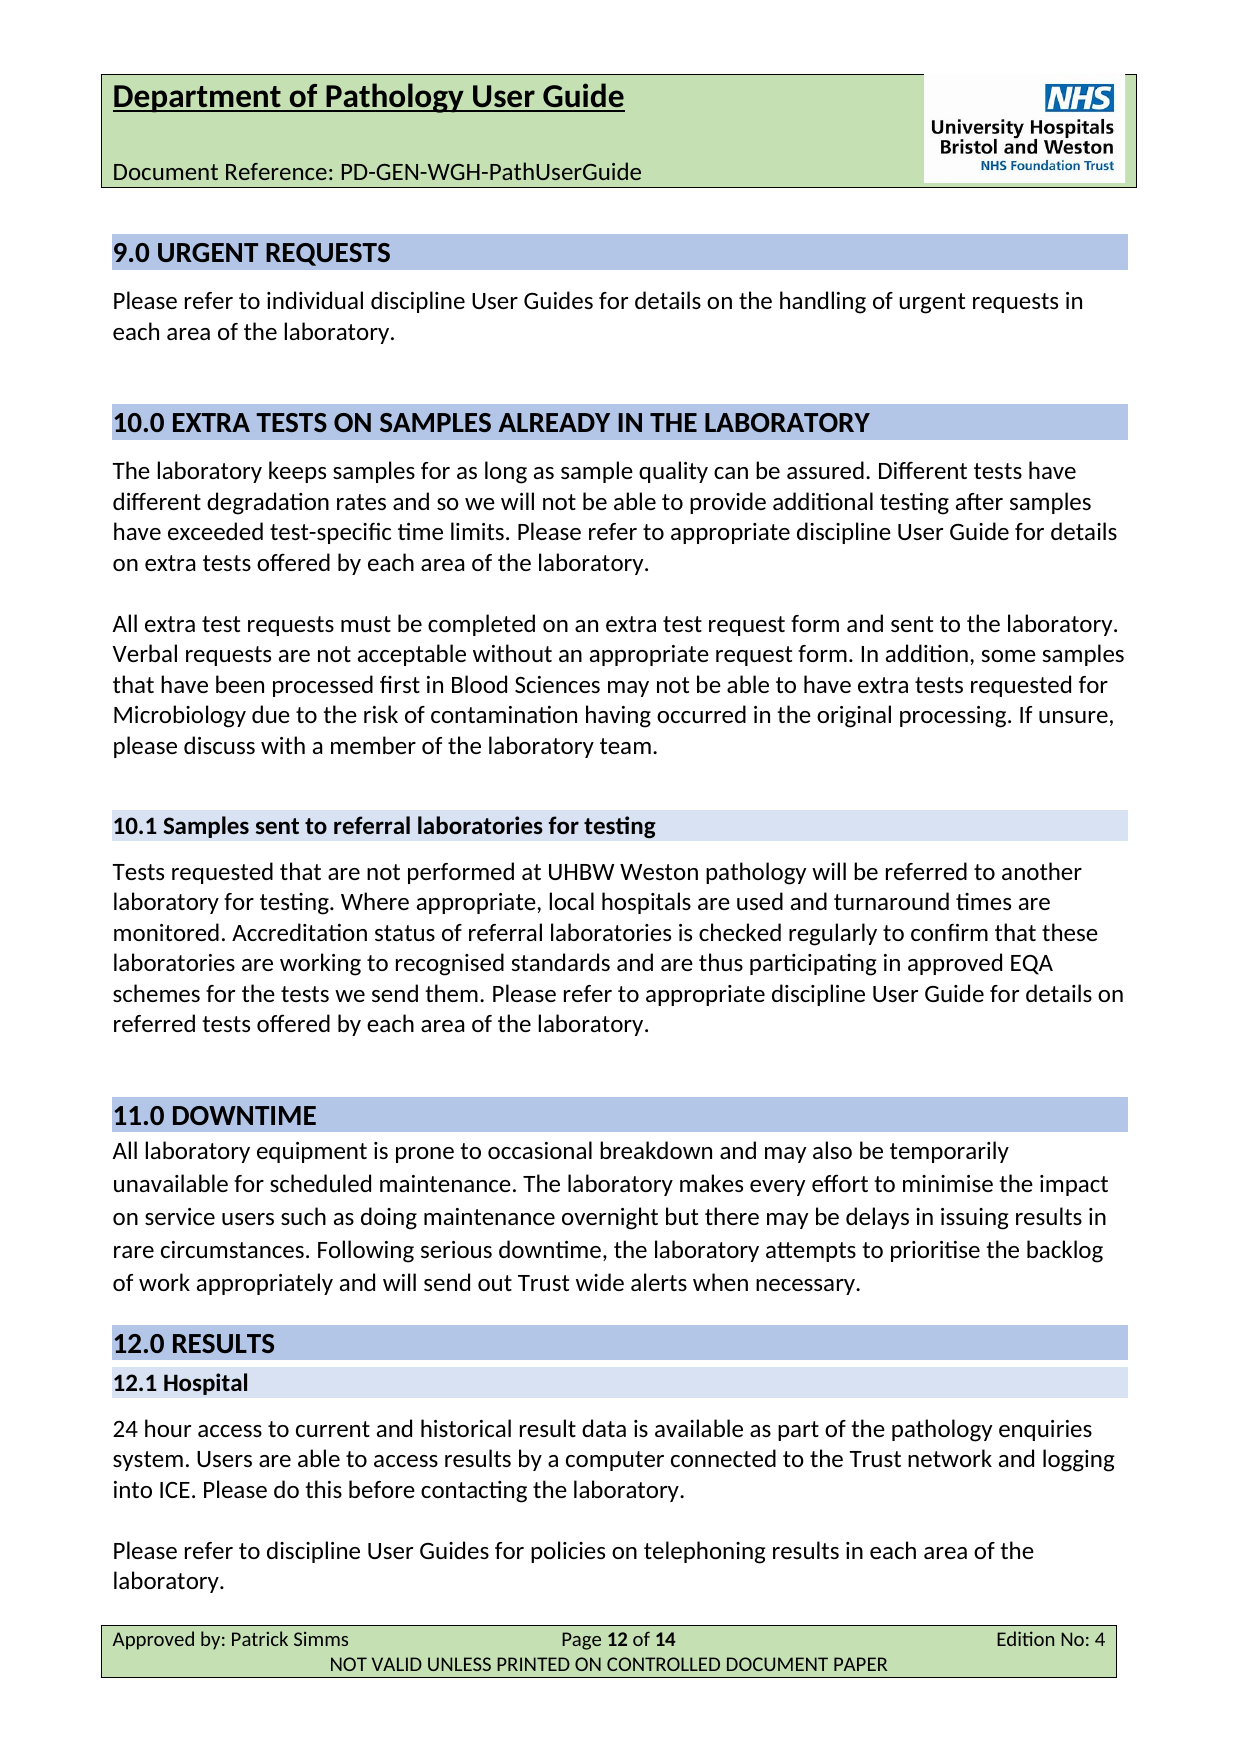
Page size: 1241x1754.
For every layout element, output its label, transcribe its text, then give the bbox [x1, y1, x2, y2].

subtitle 10.1 Samples sent to referral laboratories for testing [112, 810, 1128, 841]
text 24 hour access to current and historical result data is available as part of the pathology enquiries system. Users are able to access results by a computer connected to the Trust network and logging into ICE. Please do this before contacting the laboratory. [112, 1413, 1128, 1504]
text All laboratory equipment is prone to occasional breakdown and may also be temporarily unavailable for scheduled maintenance. The laboratory makes every effort to minimise the impact on service users such as doing maintenance overnight but there may be delays in issuing results in rare circumstances. Following serious downtime, the laboratory attempts to prioritise the backlog of work appropriately and will send out Trust wide alerts when necessary. [112, 1135, 1128, 1297]
subtitle 9.0 URGENT REQUESTS [112, 234, 1128, 270]
text The laboratory keeps samples for as long as sample quality can be assured. Different tests have different degradation rates and so we will not be able to provide additional testing after samples have exceeded test-specific time limits. Please refer to appropriate discipline User Guide for details on extra tests offered by each area of the laboratory. [112, 455, 1128, 577]
text Please refer to individual discipline User Guides for details on the handling of urgent requests in each area of the laboratory. [112, 286, 1128, 347]
subtitle 11.0 DOWNTIME [112, 1097, 1128, 1132]
picture [924, 74, 1126, 183]
text Please refer to discipline User Guides for policies on telephoning results in each area of the laboratory. [112, 1535, 1128, 1596]
subtitle 12.1 Hospital [112, 1367, 1128, 1398]
subtitle 12.0 RESULTS [112, 1325, 1128, 1360]
subtitle 10.0 EXTRA TESTS ON SAMPLES ALREADY IN THE LABORATORY [112, 404, 1128, 440]
text All extra test requests must be completed on an extra test request form and sent to the laboratory. Verbal requests are not acceptable without an appropriate request form. In addition, some samples that have been processed first in Blood Sciences may not be able to have extra tests requested for Microbiology due to the risk of contamination having occurred in the original processing. If unsure, please discuss with a member of the laboratory team. [112, 608, 1128, 761]
text Tests requested that are not performed at UHBW Weston pathology will be referred to another laboratory for testing. Where appropriate, local hospitals are used and turnaround times are monitored. Accreditation status of referral laboratories is checked regularly to confirm that these laboratories are working to recognised standards and are thus participating in approved EQA schemes for the tests we send them. Please refer to appropriate discipline User Guide for details on referred tests offered by each area of the laboratory. [112, 856, 1128, 1039]
